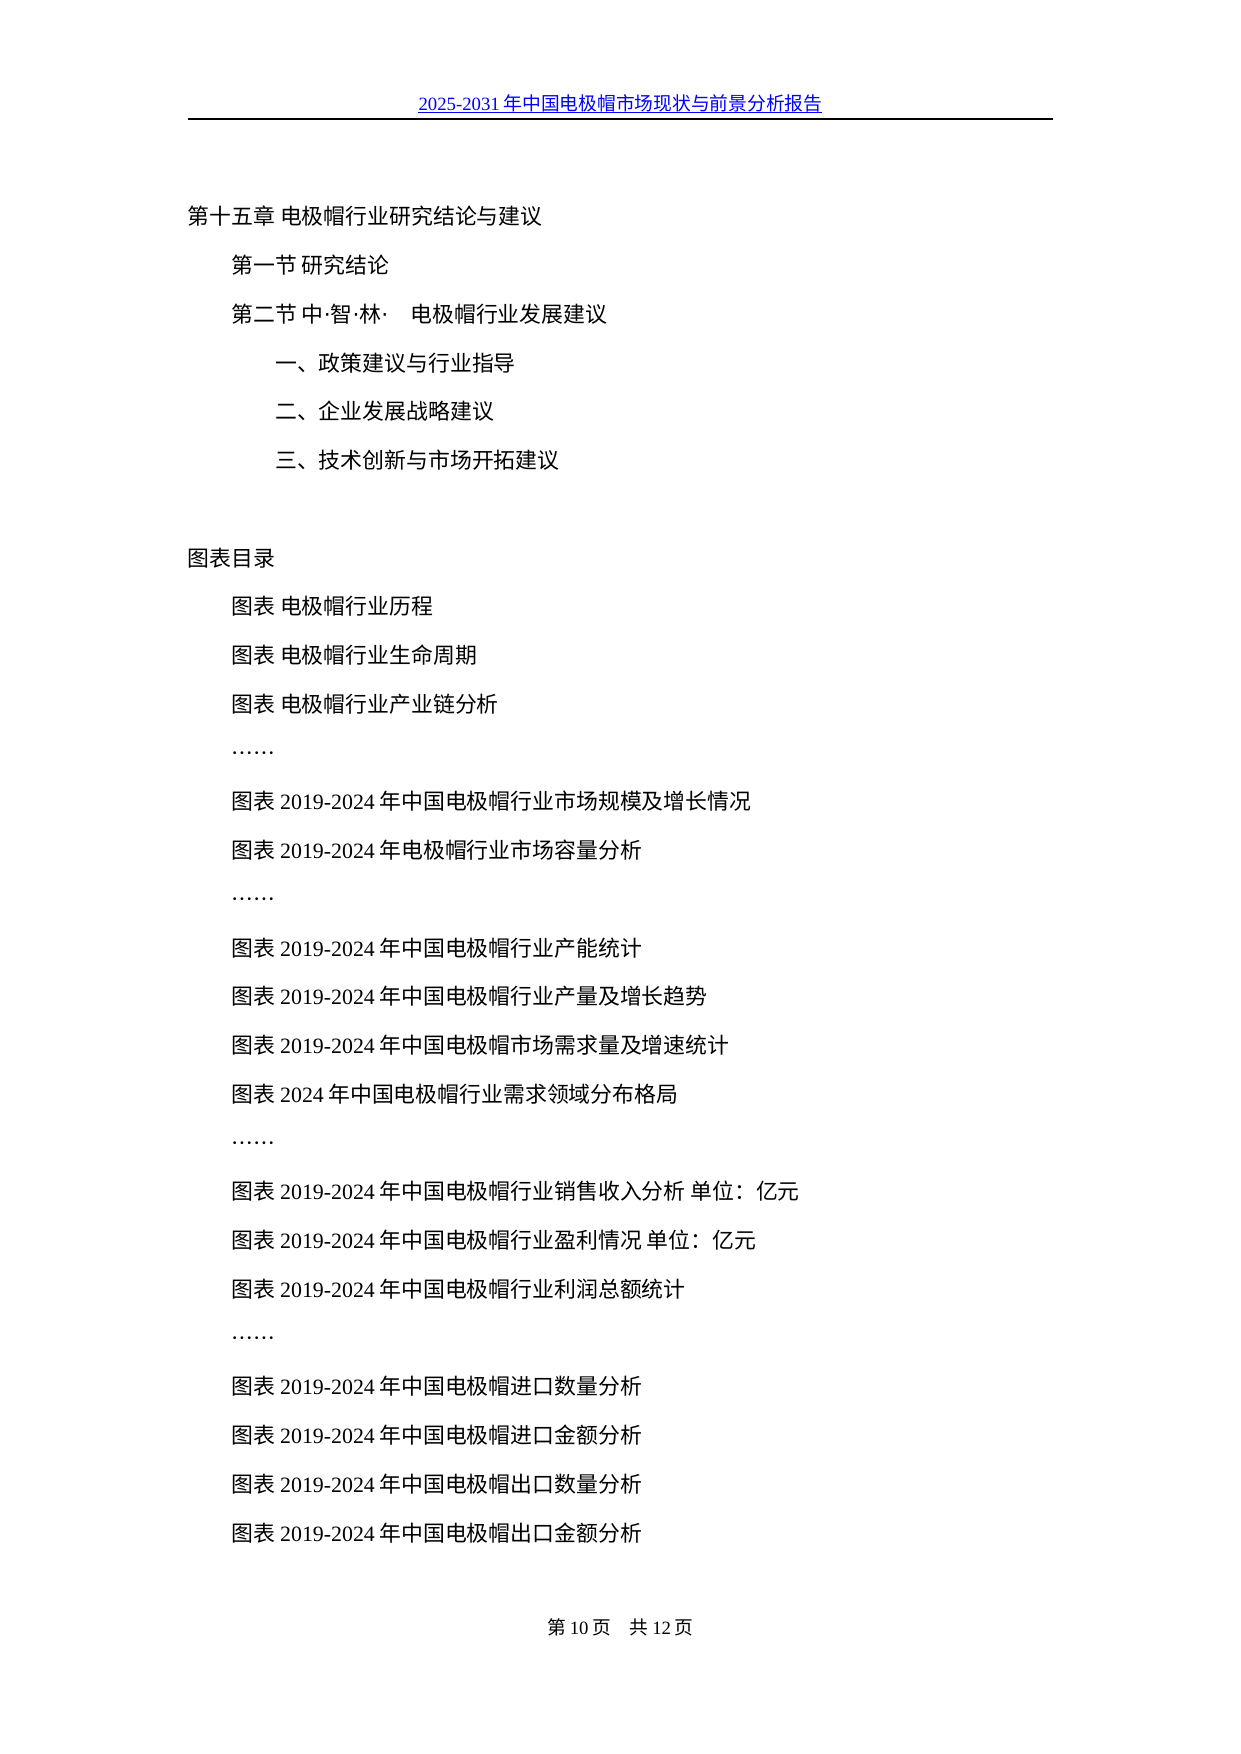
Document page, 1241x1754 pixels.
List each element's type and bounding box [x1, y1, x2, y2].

text [187, 150, 1053, 1548]
